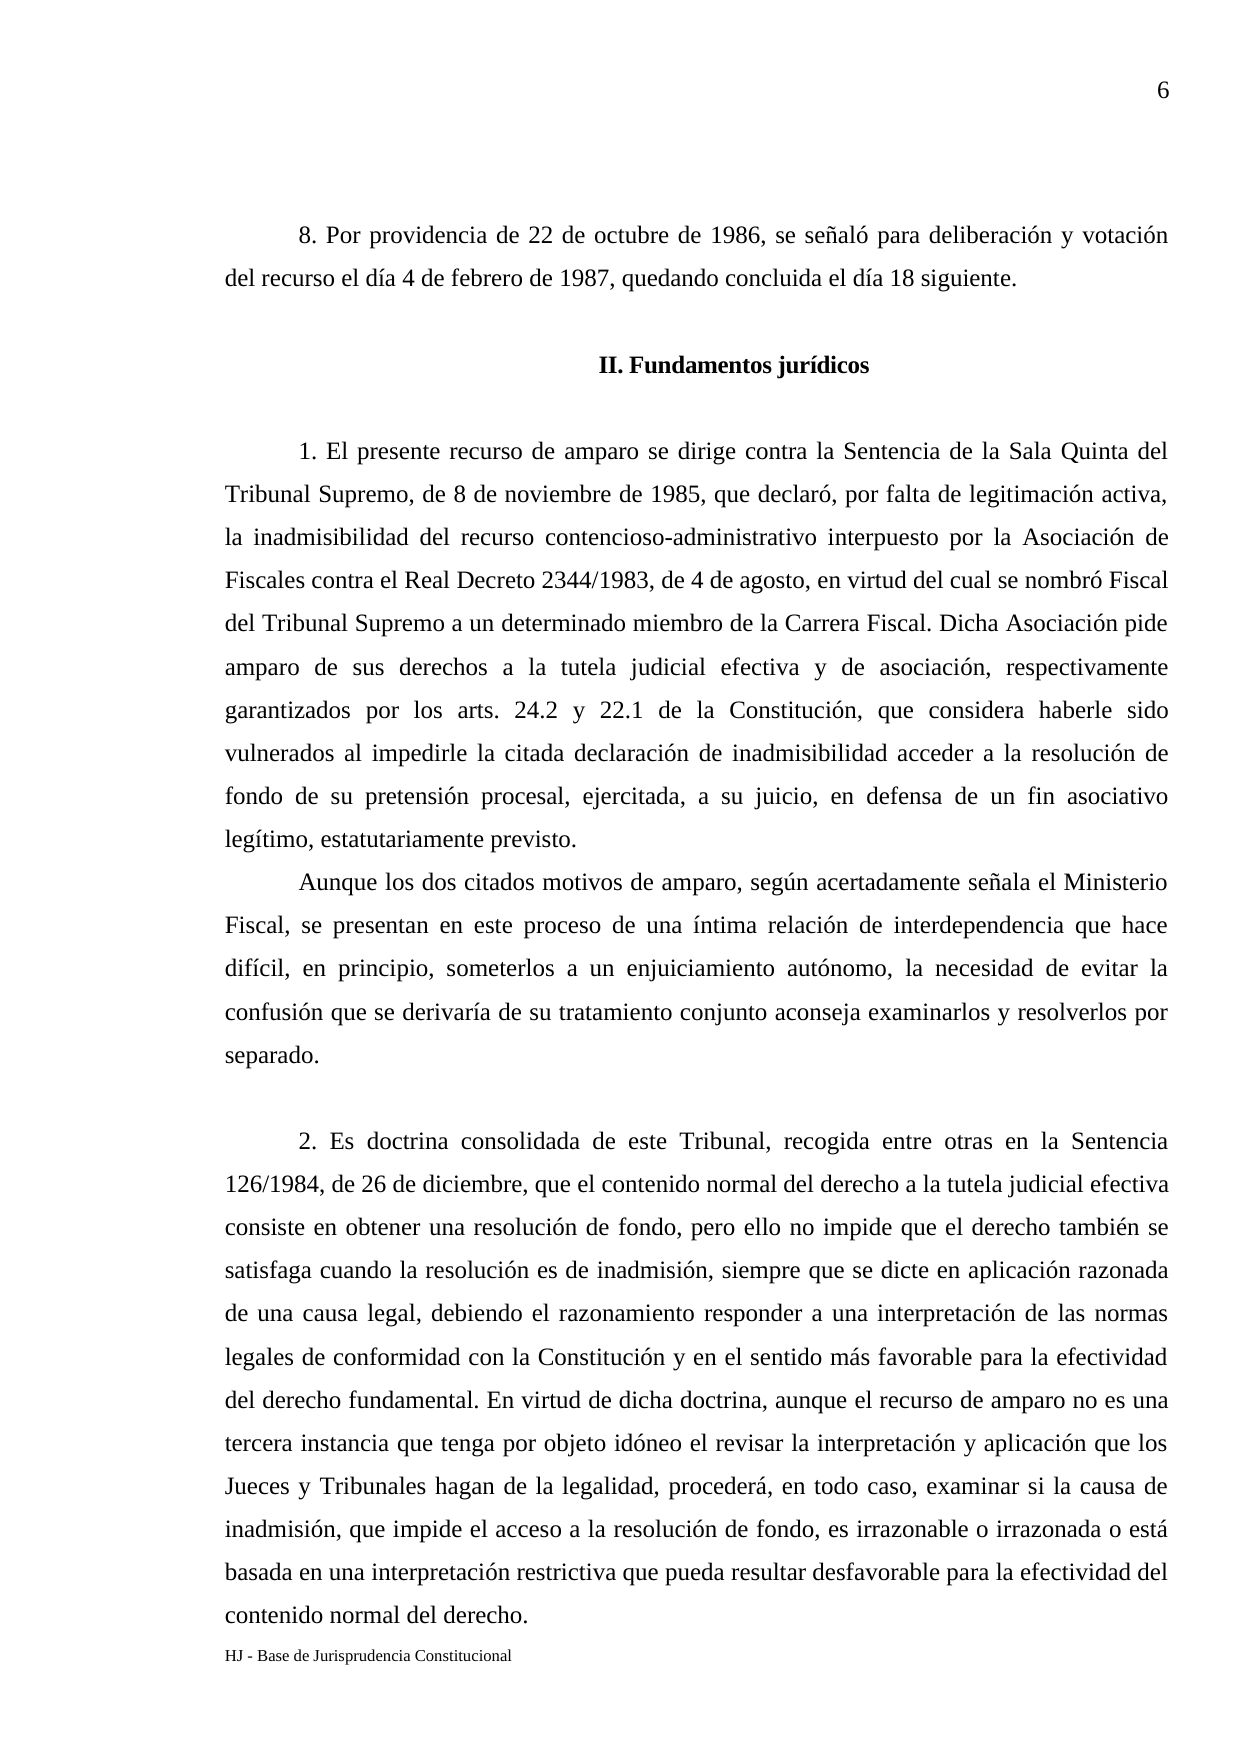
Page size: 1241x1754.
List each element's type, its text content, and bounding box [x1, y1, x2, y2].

text 1. El presente recurso de amparo se dirige contra la Sentencia de la Sala Quinta del Tribunal Supremo, de 8 de noviembre de 1985, que declaró, por falta de legitimación activa, la inadmisibilidad del recurso contencioso-administrativo interpuesto por la Asociación de Fiscales contra el Real Decreto 2344/1983, de 4 de agosto, en virtud del cual se nombró Fiscal del Tribunal Supremo a un determinado miembro de la Carrera Fiscal. Dicha Asociación pide amparo de sus derechos a la tutela judicial efectiva y de asociación, respectivamente garantizados por los arts. 24.2 y 22.1 de la Constitución, que considera haberle sido vulnerados al impedirle la citada declaración de inadmisibilidad acceder a la resolución de fondo de su pretensión procesal, ejercitada, a su juicio, en defensa de un fin asociativo legítimo, estatutariamente previsto. [224, 436, 1169, 853]
subtitle II. Fundamentos jurídicos [224, 350, 1169, 378]
text 2. Es doctrina consolidada de este Tribunal, recogida entre otras en la Sentencia 126/1984, de 26 de diciembre, que el contenido normal del derecho a la tutela judicial efectiva consiste en obtener una resolución de fondo, pero ello no impide que el derecho también se satisfaga cuando la resolución es de inadmisión, siempre que se dicte en aplicación razonada de una causa legal, debiendo el razonamiento responder a una interpretación de las normas legales de conformidad con la Constitución y en el sentido más favorable para la efectividad del derecho fundamental. En virtud de dicha doctrina, aunque el recurso de amparo no es una tercera instancia que tenga por objeto idóneo el revisar la interpretación y aplicación que los Jueces y Tribunales hagan de la legalidad, procederá, en todo caso, examinar si la causa de inadmisión, que impide el acceso a la resolución de fondo, es irrazonable o irrazonada o está basada en una interpretación restrictiva que pueda resultar desfavorable para la efectividad del contenido normal del derecho. [224, 1126, 1169, 1629]
text Aunque los dos citados motivos de amparo, según acertadamente señala el Ministerio Fiscal, se presentan en este proceso de una íntima relación de interdependencia que hace difícil, en principio, someterlos a un enjuiciamiento autónomo, la necesidad de evitar la confusión que se derivaría de su tratamiento conjunto aconseja examinarlos y resolverlos por separado. [224, 867, 1169, 1068]
text 8. Por providencia de 22 de octubre de 1986, se señaló para deliberación y votación del recurso el día 4 de febrero de 1987, quedando concluida el día 18 siguiente. [224, 220, 1169, 292]
